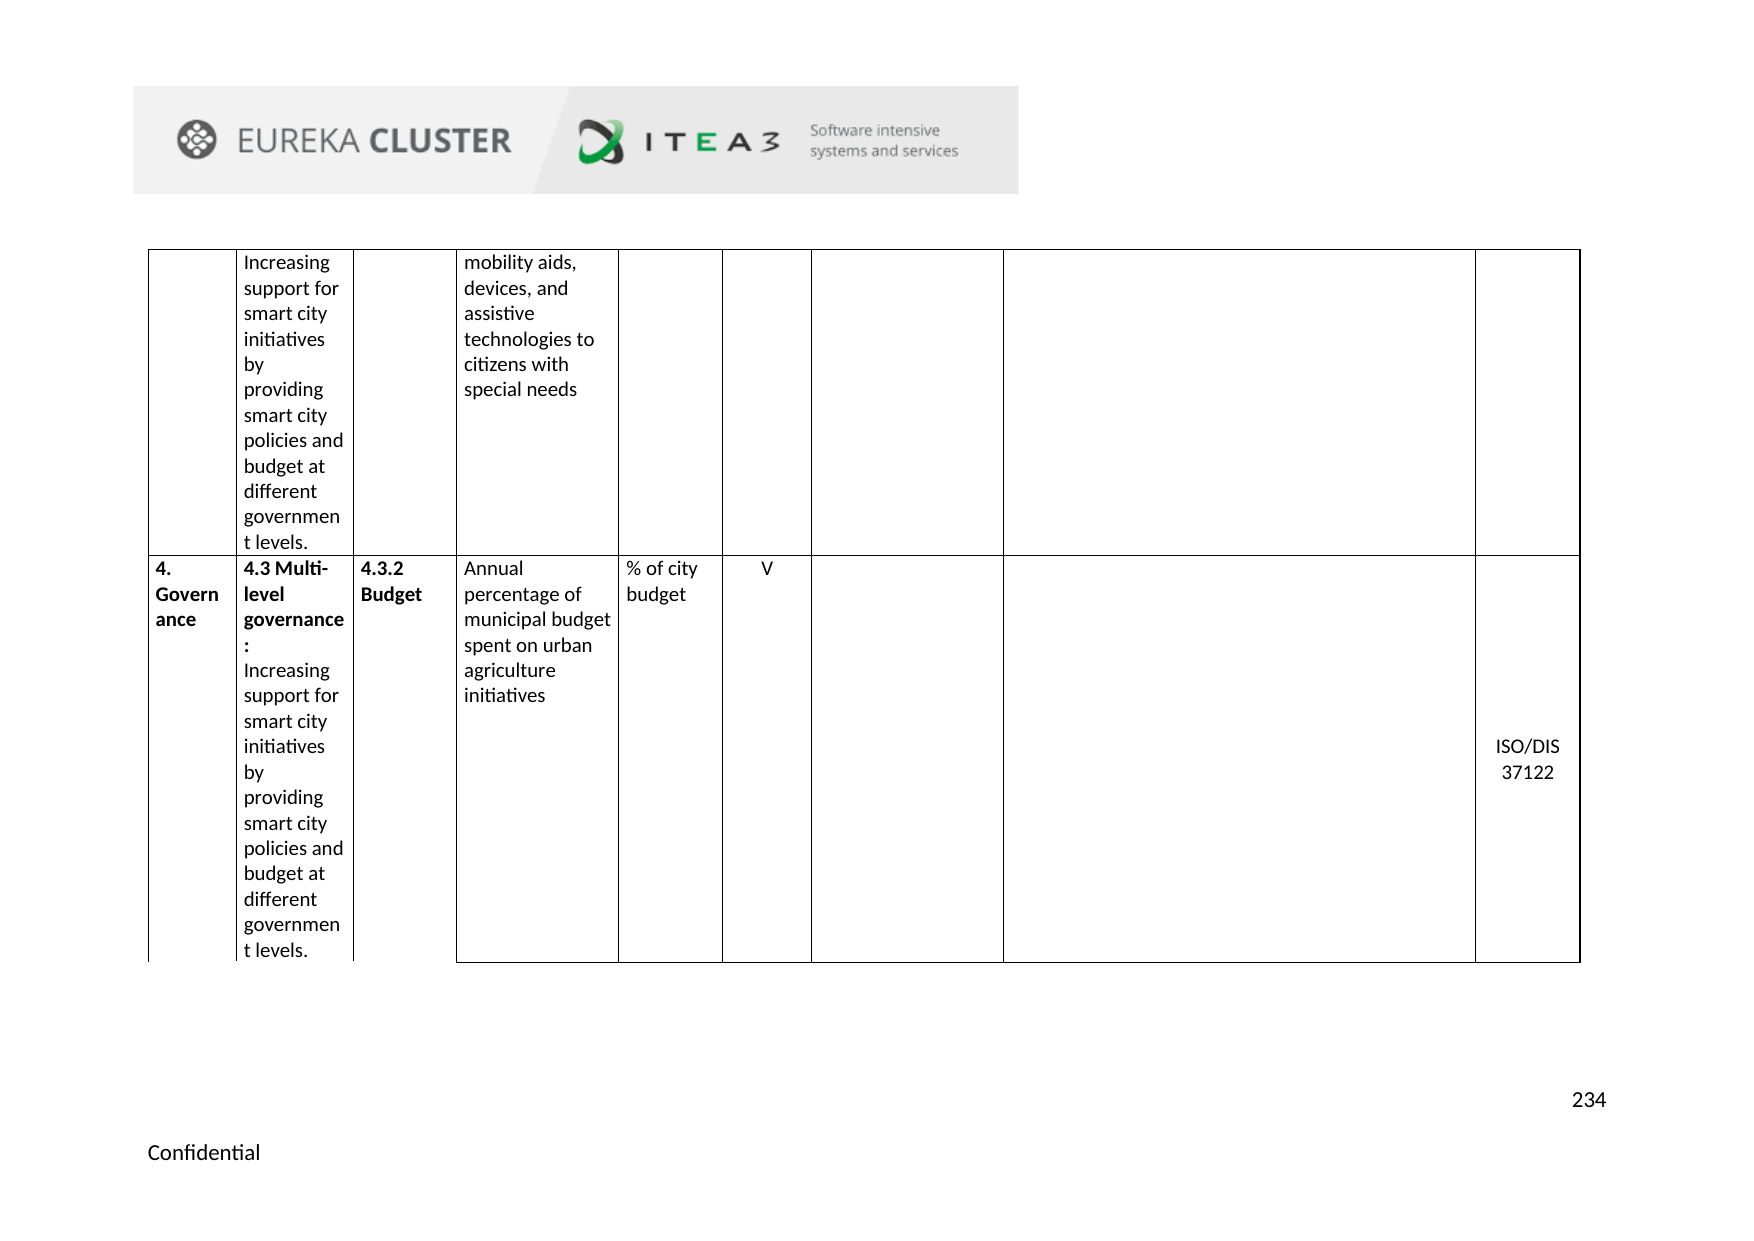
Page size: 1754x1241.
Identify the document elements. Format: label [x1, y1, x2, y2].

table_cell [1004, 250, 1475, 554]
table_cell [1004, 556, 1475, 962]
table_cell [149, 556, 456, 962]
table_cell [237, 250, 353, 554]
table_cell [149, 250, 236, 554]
picture [132, 86, 1019, 194]
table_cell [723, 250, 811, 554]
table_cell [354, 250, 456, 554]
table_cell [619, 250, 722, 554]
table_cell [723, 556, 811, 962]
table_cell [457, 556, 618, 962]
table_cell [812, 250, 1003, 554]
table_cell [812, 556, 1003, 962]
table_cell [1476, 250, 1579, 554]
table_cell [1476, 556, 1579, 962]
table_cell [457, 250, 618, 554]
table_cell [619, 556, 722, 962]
